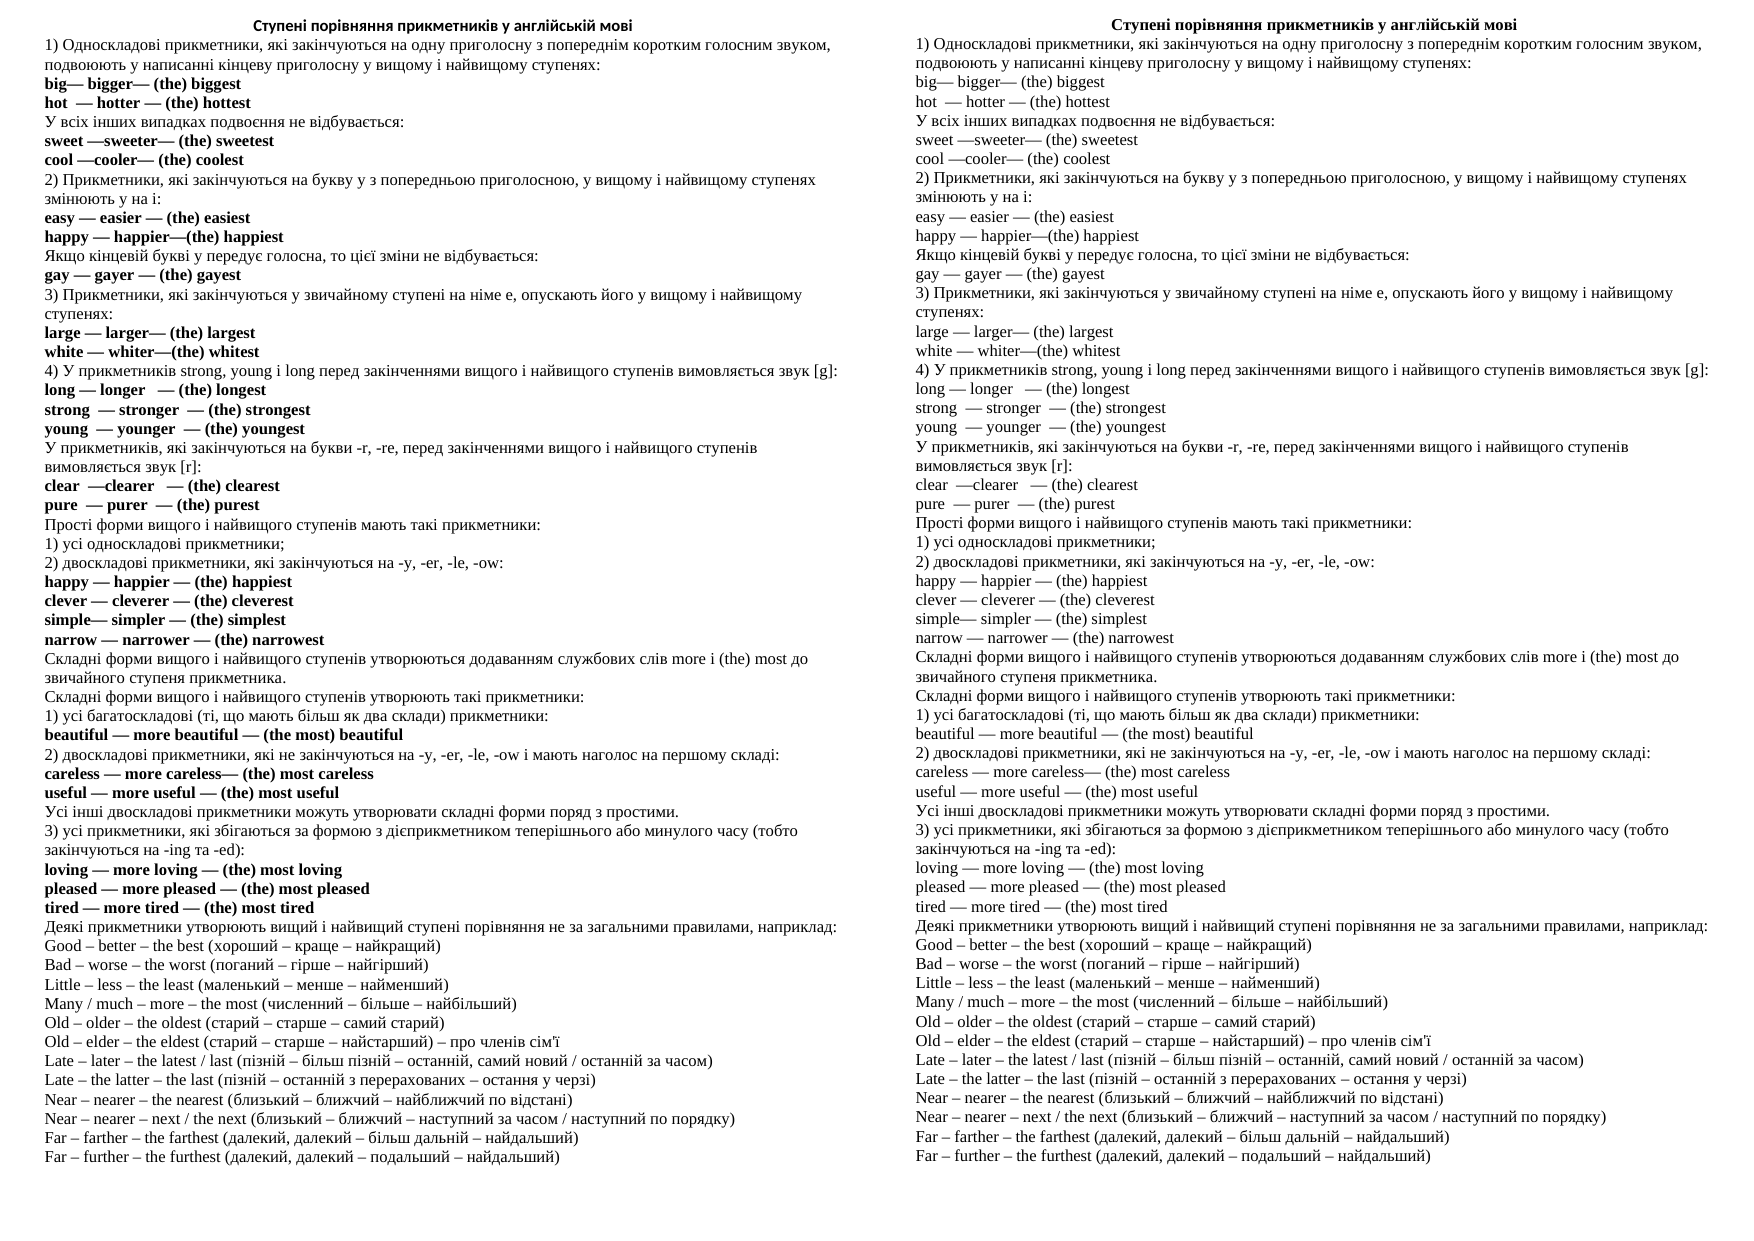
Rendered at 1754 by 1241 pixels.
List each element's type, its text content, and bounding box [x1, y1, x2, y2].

text 4) У прикметників strong, young і long перед закінченнями вищого і найвищого ступенів вимовляється звук [g]: [44, 361, 842, 380]
text cool —cooler— (the) coolest [915, 149, 1713, 168]
text Old – older – the oldest (старий – старше – самий старий) [915, 1011, 1713, 1031]
text 3) Прикметники, які закінчуються у звичайному ступені на німе е, опускають його у вищому і найвищому ступенях: [44, 284, 842, 323]
text beautiful — more beautiful — (the most) beautiful [915, 724, 1713, 743]
text Складні форми вищого і найвищого ступенів утворюють такі прикметники: [915, 686, 1713, 705]
text Far – farther – the farthest (далекий, далекий – більш дальній – найдальший) [915, 1126, 1713, 1146]
text Old – older – the oldest (старий – старше – самий старий) [44, 1013, 842, 1032]
text large — larger— (the) largest [915, 321, 1713, 341]
text 1) Односкладові прикметники, які закінчуються на одну приголосну з попереднім коротким голосним звуком, подвоюють у написанні кінцеву приголосну у вищому і найвищому ступенях: [44, 35, 842, 73]
text У прикметників, які закінчуються на букви -r, -rе, перед закінченнями вищого і найвищого ступенів вимовляється звук [r]: [44, 438, 842, 476]
text У прикметників, які закінчуються на букви -r, -rе, перед закінченнями вищого і найвищого ступенів вимовляється звук [r]: [915, 436, 1713, 475]
text pleased — more pleased — (the) most pleased [915, 877, 1713, 896]
text Bad – worse – the worst (поганий – гірше – найгірший) [44, 955, 842, 974]
text Складні форми вищого і найвищого ступенів утворюють такі прикметники: [44, 687, 842, 706]
text happy — happier—(the) happiest [915, 226, 1713, 245]
text long — longer — (the) longest [915, 379, 1713, 398]
text Far – farther – the farthest (далекий, далекий – більш дальній – найдальший) [44, 1128, 842, 1147]
text hot — hotter — (the) hottest [915, 91, 1713, 111]
text Good – better – the best (хороший – краще – найкращий) [915, 935, 1713, 954]
text happy — happier — (the) happiest [915, 571, 1713, 590]
text Ступені порівняння прикметників у англійській мові [915, 15, 1713, 34]
text 1) усі односкладові прикметники; [44, 533, 842, 553]
text 3) усі прикметники, які збігаються за формою з дієприкметником теперішнього або минулого часу (тобто закінчуються на -ing та -ed): [44, 821, 842, 859]
text narrow — narrower — (the) narrowest [915, 628, 1713, 647]
text loving — more loving — (the) most loving [44, 859, 842, 878]
text beautiful — more beautiful — (the most) beautiful [44, 725, 842, 744]
text Bad – worse – the worst (поганий – гірше – найгірший) [915, 954, 1713, 973]
text careless — more careless— (the) most careless [915, 762, 1713, 781]
text clear —clearer — (the) clearest [44, 476, 842, 495]
text Near – nearer – next / the next (близький – ближчий – наступний за часом / наступний по порядку) [915, 1107, 1713, 1126]
text Late – the latter – the last (пізній – останній з перерахованих – остання у черзі) [44, 1070, 842, 1089]
text 2) двоскладові прикметники, які не закінчуються на -у, -er, -le, -ow і мають наголос на першому складі: [915, 743, 1713, 762]
text 3) Прикметники, які закінчуються у звичайному ступені на німе е, опускають його у вищому і найвищому ступенях: [915, 283, 1713, 321]
text Many / much – more – the most (численний – більше – найбільший) [44, 993, 842, 1013]
text Усі інші двоскладові прикметники можуть утворювати складні форми поряд з простими. [44, 802, 842, 821]
text Late – later – the latest / last (пізній – більш пізній – останній, самий новий / останній за часом) [915, 1050, 1713, 1069]
text Late – later – the latest / last (пізній – більш пізній – останній, самий новий / останній за часом) [44, 1051, 842, 1070]
text clever — cleverer — (the) cleverest [915, 590, 1713, 609]
text Near – nearer – next / the next (близький – ближчий – наступний за часом / наступний по порядку) [44, 1108, 842, 1128]
text gay — gayer — (the) gayest [44, 265, 842, 284]
text Far – further – the furthest (далекий, далекий – подальший – найдальший) [915, 1146, 1713, 1165]
text Складні форми вищого і найвищого ступенів утворюються додаванням службових слів more і (the) most до звичайного ступеня прикметника. [44, 648, 842, 687]
text strong — stronger — (the) strongest [915, 398, 1713, 417]
text 2) двоскладові прикметники, які закінчуються на -у, -er, -le, -ow: [915, 551, 1713, 571]
text Деякі прикметники утворюють вищий і найвищий ступені порівняння не за загальними правилами, наприклад: [44, 917, 842, 936]
text 1) усі односкладові прикметники; [915, 532, 1713, 551]
text useful — more useful — (the) most useful [915, 781, 1713, 801]
text pure — purer — (the) purest [915, 494, 1713, 513]
text 2) Прикметники, які закінчуються на букву у з попередньою приголосною, у вищому і найвищому ступенях змінюють у на і: [915, 168, 1713, 206]
text tired — more tired — (the) most tired [915, 896, 1713, 916]
text large — larger— (the) largest [44, 323, 842, 342]
text careless — more careless— (the) most careless [44, 763, 842, 783]
text easy — easier — (the) easiest [44, 208, 842, 227]
text big— bigger— (the) biggest [44, 73, 842, 93]
text tired — more tired — (the) most tired [44, 898, 842, 917]
text strong — stronger — (the) strongest [44, 399, 842, 418]
text simple— simpler — (the) simplest [915, 609, 1713, 628]
text clear —clearer — (the) clearest [915, 475, 1713, 494]
text 4) У прикметників strong, young і long перед закінченнями вищого і найвищого ступенів вимовляється звук [g]: [915, 360, 1713, 379]
text long — longer — (the) longest [44, 380, 842, 399]
text 1) усі багатоскладові (ті, що мають більш як два склади) прикметники: [44, 706, 842, 725]
text Прості форми вищого і найвищого ступенів мають такі прикметники: [915, 513, 1713, 532]
text Near – nearer – the nearest (близький – ближчий – найближчий по відстані) [915, 1088, 1713, 1107]
text Little – less – the least (маленький – менше – найменший) [915, 973, 1713, 992]
text 1) Односкладові прикметники, які закінчуються на одну приголосну з попереднім коротким голосним звуком, подвоюють у написанні кінцеву приголосну у вищому і найвищому ступенях: [915, 34, 1713, 72]
text clever — cleverer — (the) cleverest [44, 591, 842, 610]
text sweet —sweeter— (the) sweetest [915, 130, 1713, 149]
text У всіх інших випадках подвоєння не відбувається: [915, 111, 1713, 130]
text 3) усі прикметники, які збігаються за формою з дієприкметником теперішнього або минулого часу (тобто закінчуються на -ing та -ed): [915, 820, 1713, 858]
text loving — more loving — (the) most loving [915, 858, 1713, 877]
text happy — happier — (the) happiest [44, 572, 842, 591]
text Old – elder – the eldest (старий – старше – найстарший) – про членів сім'ї [44, 1032, 842, 1051]
text Good – better – the best (хороший – краще – найкращий) [44, 936, 842, 955]
text Складні форми вищого і найвищого ступенів утворюються додаванням службових слів more і (the) most до звичайного ступеня прикметника. [915, 647, 1713, 686]
text 2) двоскладові прикметники, які закінчуються на -у, -er, -le, -ow: [44, 553, 842, 572]
text Якщо кінцевій букві у передує голосна, то цієї зміни не відбувається: [915, 245, 1713, 264]
text young — younger — (the) youngest [915, 417, 1713, 436]
text Ступені порівняння прикметників у англійській мові [44, 15, 842, 35]
text Near – nearer – the nearest (близький – ближчий – найближчий по відстані) [44, 1089, 842, 1108]
text young — younger — (the) youngest [44, 418, 842, 438]
text Якщо кінцевій букві у передує голосна, то цієї зміни не відбувається: [44, 246, 842, 265]
text Late – the latter – the last (пізній – останній з перерахованих – остання у черзі) [915, 1069, 1713, 1088]
text white — whiter—(the) whitest [44, 342, 842, 361]
text easy — easier — (the) easiest [915, 206, 1713, 226]
text sweet —sweeter— (the) sweetest [44, 131, 842, 150]
text Many / much – more – the most (численний – більше – найбільший) [915, 992, 1713, 1011]
text pure — purer — (the) purest [44, 495, 842, 514]
text pleased — more pleased — (the) most pleased [44, 878, 842, 898]
text useful — more useful — (the) most useful [44, 783, 842, 802]
text У всіх інших випадках подвоєння не відбувається: [44, 112, 842, 131]
text Little – less – the least (маленький – менше – найменший) [44, 974, 842, 993]
text Old – elder – the eldest (старий – старше – найстарший) – про членів сім'ї [915, 1031, 1713, 1050]
text Деякі прикметники утворюють вищий і найвищий ступені порівняння не за загальними правилами, наприклад: [915, 916, 1713, 935]
text big— bigger— (the) biggest [915, 72, 1713, 91]
text 1) усі багатоскладові (ті, що мають більш як два склади) прикметники: [915, 705, 1713, 724]
text gay — gayer — (the) gayest [915, 264, 1713, 283]
text narrow — narrower — (the) narrowest [44, 629, 842, 648]
text simple— simpler — (the) simplest [44, 610, 842, 629]
text hot — hotter — (the) hottest [44, 93, 842, 112]
text Прості форми вищого і найвищого ступенів мають такі прикметники: [44, 514, 842, 533]
text happy — happier—(the) happiest [44, 227, 842, 246]
text 2) Прикметники, які закінчуються на букву у з попередньою приголосною, у вищому і найвищому ступенях змінюють у на і: [44, 169, 842, 208]
text 2) двоскладові прикметники, які не закінчуються на -у, -er, -le, -ow і мають наголос на першому складі: [44, 744, 842, 763]
text Усі інші двоскладові прикметники можуть утворювати складні форми поряд з простими. [915, 801, 1713, 820]
text Far – further – the furthest (далекий, далекий – подальший – найдальший) [44, 1147, 842, 1166]
text white — whiter—(the) whitest [915, 341, 1713, 360]
text cool —cooler— (the) coolest [44, 150, 842, 169]
